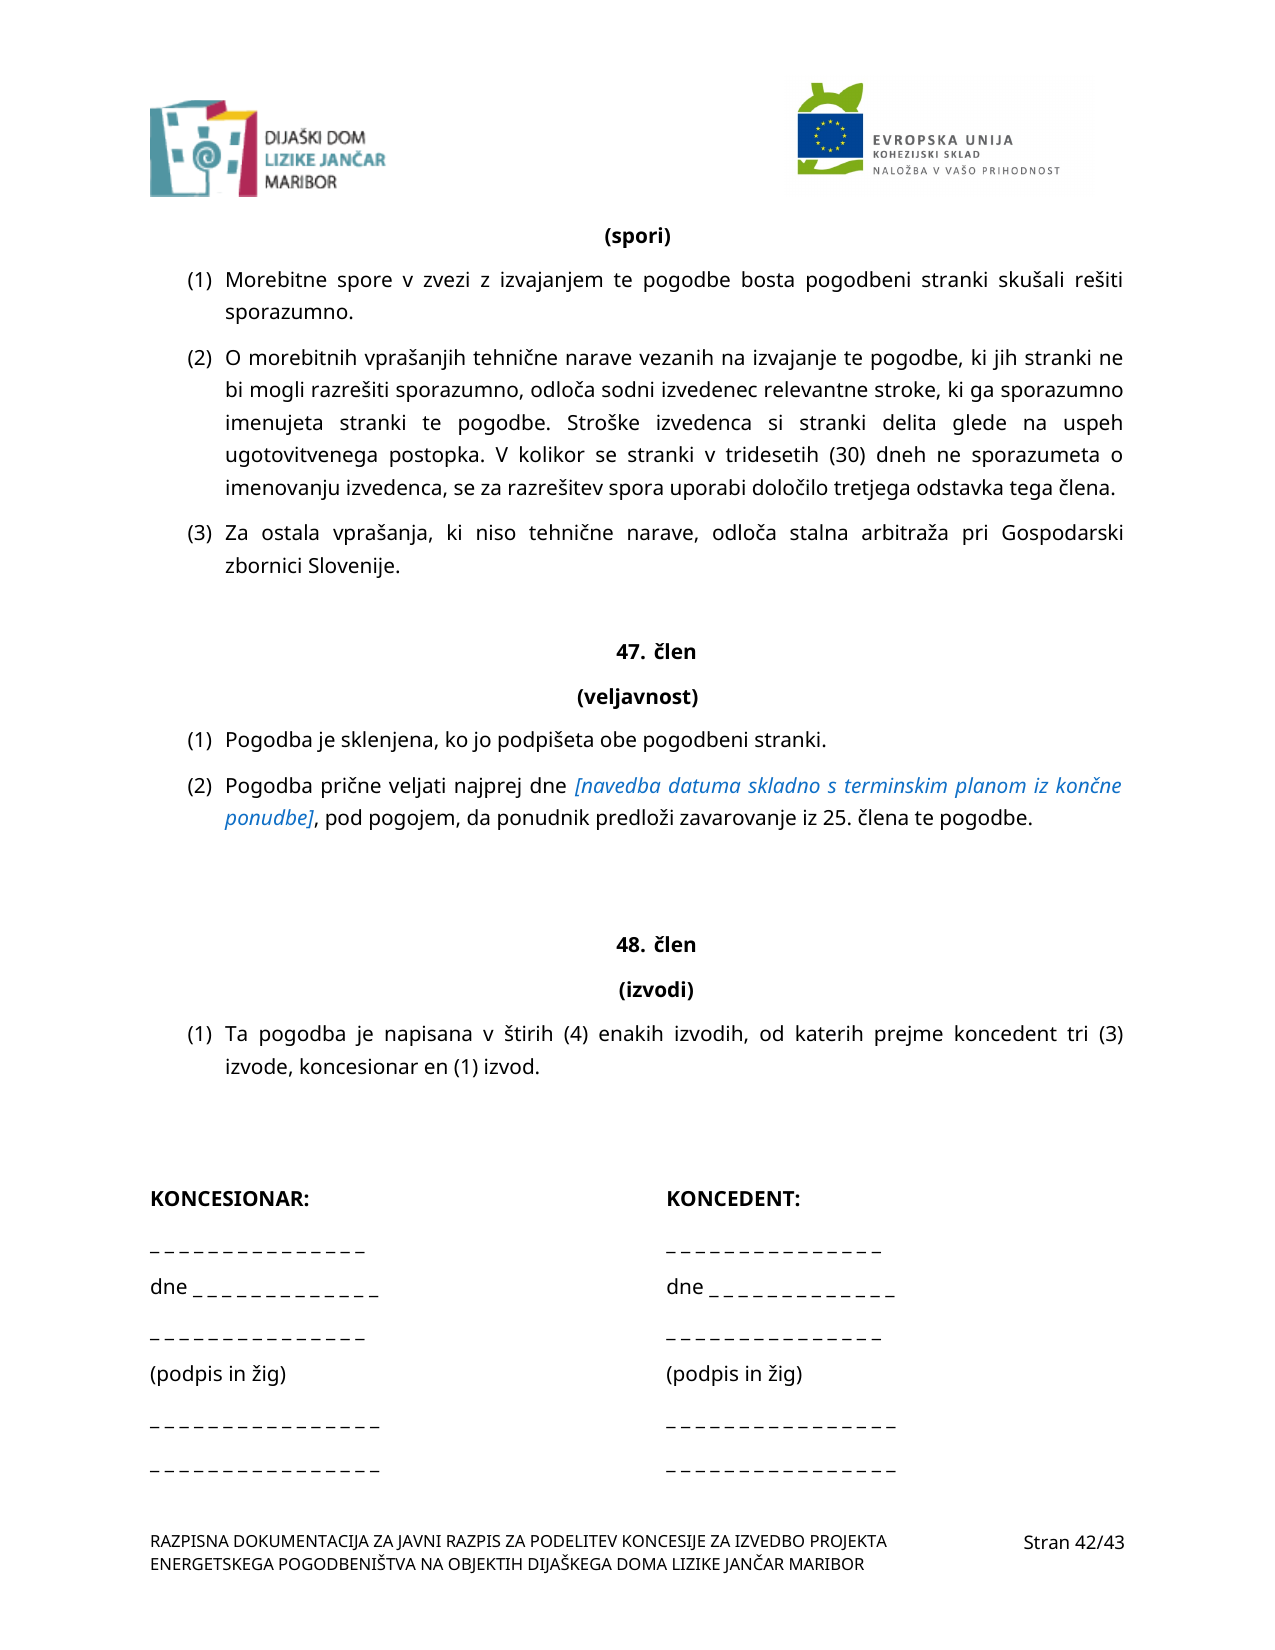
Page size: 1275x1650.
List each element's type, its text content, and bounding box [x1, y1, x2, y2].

list Pogodba je sklenjena, ko jo podpišeta obe pogodbeni stranki. [187, 726, 1125, 754]
text (veljavnost) [150, 682, 1125, 710]
text _ _ _ _ _ _ _ _ _ _ _ _ _ _ _ _ _ _ _ _ _ _ _ _ _ _ _ _ _ _ _ _ [150, 1403, 1125, 1432]
list člen [187, 930, 1125, 959]
list Ta pogodba je napisana v štirih (4) enakih izvodih, od katerih prejme koncedent tri (3) izvode, koncesionar en (1) izvod. [187, 1019, 1125, 1080]
text _ _ _ _ _ _ _ _ _ _ _ _ _ _ _ _ _ _ _ _ _ _ _ _ _ _ _ _ _ _ _ _ [150, 1447, 1125, 1475]
picture [150, 100, 388, 197]
list O morebitnih vprašanjih tehnične narave vezanih na izvajanje te pogodbe, ki jih stranki ne bi mogli razrešiti sporazumno, odloča sodni izvedenec relevantne stroke, ki ga sporazumno imenujeta stranki te pogodbe. Stroške izvedenca si stranki delita glede na uspeh ugotovitvenega postopka. V kolikor se stranki v tridesetih (30) dneh ne sporazumeta o imenovanju izvedenca, se za razrešitev spora uporabi določilo tretjega odstavka tega člena. [187, 343, 1125, 501]
text (spori) [150, 221, 1125, 249]
text dne _ _ _ _ _ _ _ _ _ _ _ _ _ dne _ _ _ _ _ _ _ _ _ _ _ _ _ [150, 1272, 1125, 1300]
text _ _ _ _ _ _ _ _ _ _ _ _ _ _ _ _ _ _ _ _ _ _ _ _ _ _ _ _ _ _ [150, 1316, 1125, 1344]
text _ _ _ _ _ _ _ _ _ _ _ _ _ _ _ _ _ _ _ _ _ _ _ _ _ _ _ _ _ _ [150, 1228, 1125, 1257]
text (podpis in žig) (podpis in žig) [150, 1359, 1125, 1388]
list Za ostala vprašanja, ki niso tehnične narave, odloča stalna arbitraža pri Gospodarski zbornici Slovenije. [187, 518, 1125, 579]
list Pogodba prične veljati najprej dne [navedba datuma skladno s terminskim planom iz končne ponudbe], pod pogojem, da ponudnik predloži zavarovanje iz 25. člena te pogodbe. [187, 771, 1125, 832]
list Morebitne spore v zvezi z izvajanjem te pogodbe bosta pogodbeni stranki skušali rešiti sporazumno. [187, 265, 1125, 326]
text KONCESIONAR: KONCEDENT: [150, 1184, 1125, 1213]
list člen [187, 637, 1125, 665]
picture [784, 75, 1095, 197]
text (izvodi) [187, 975, 1125, 1004]
